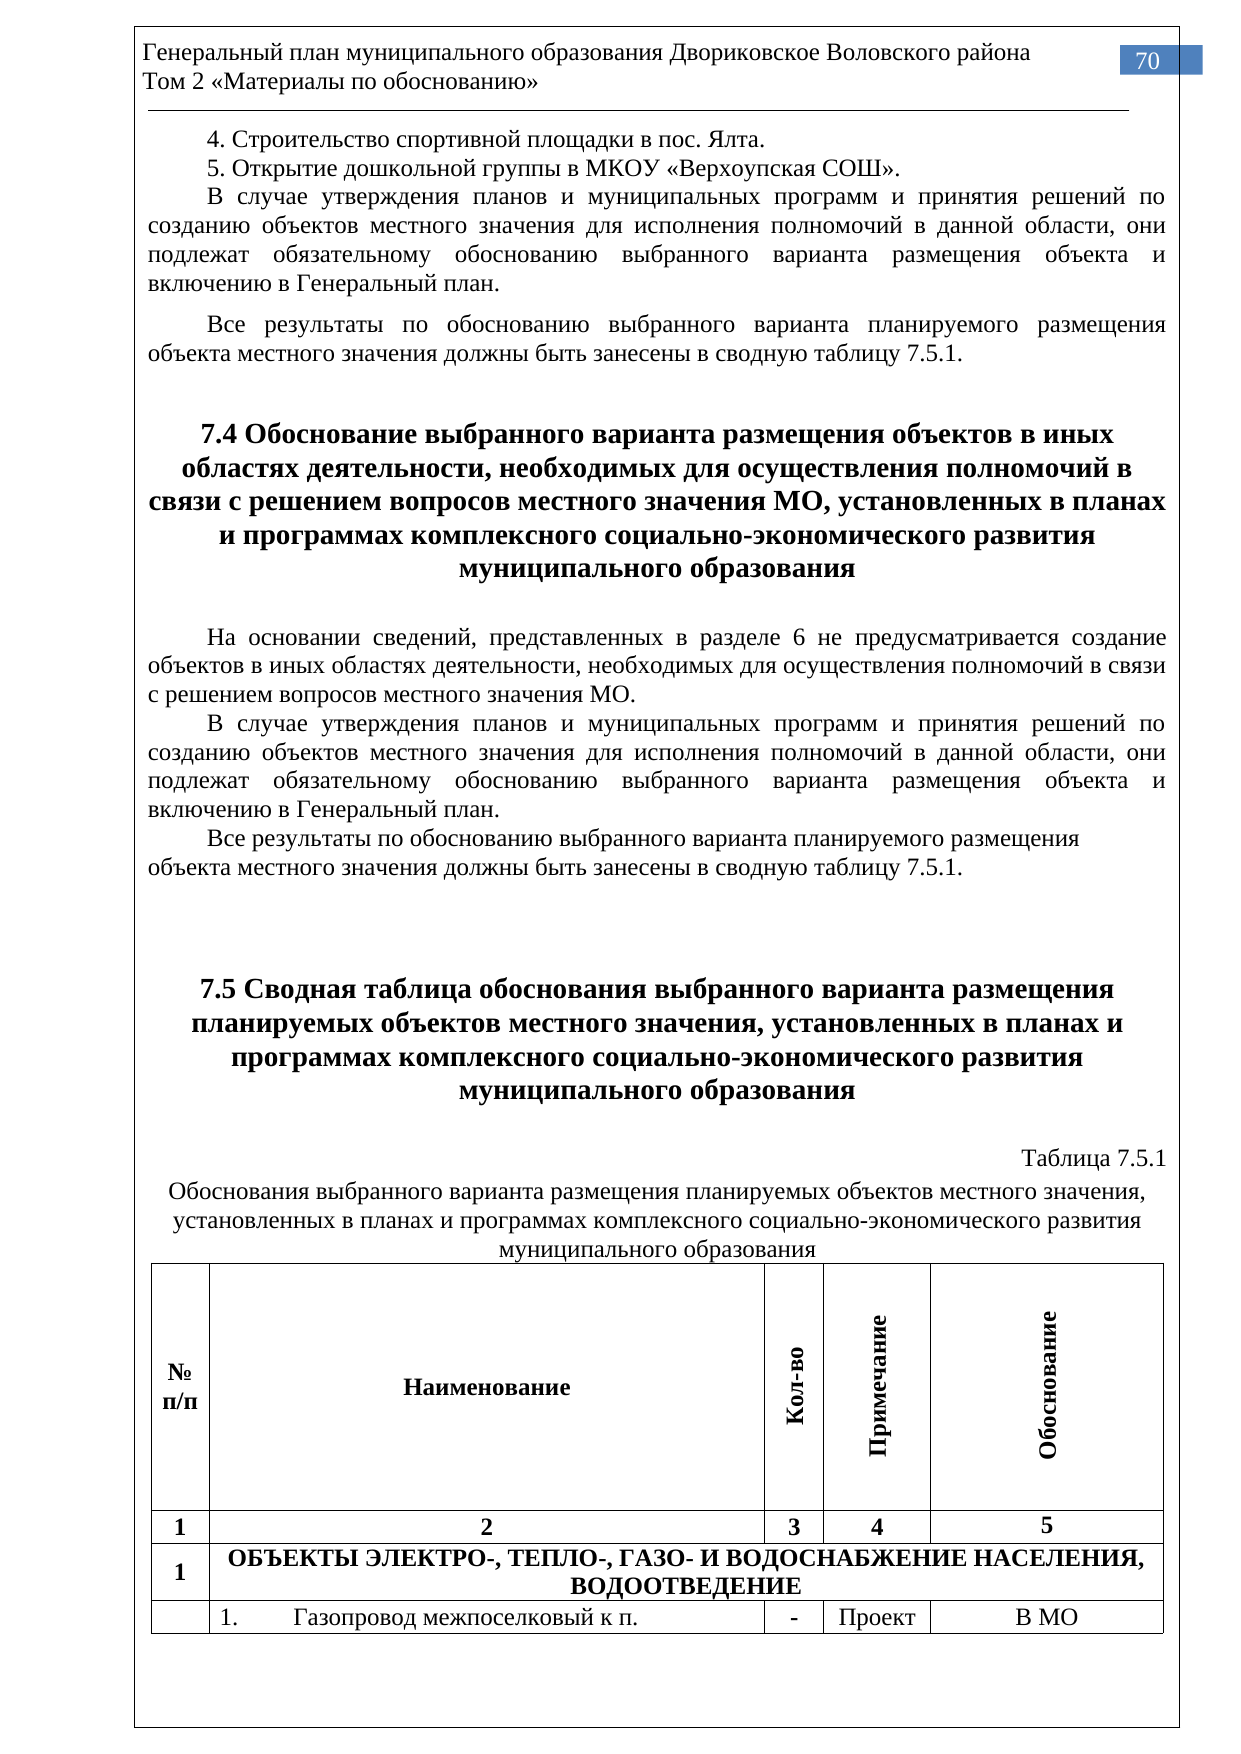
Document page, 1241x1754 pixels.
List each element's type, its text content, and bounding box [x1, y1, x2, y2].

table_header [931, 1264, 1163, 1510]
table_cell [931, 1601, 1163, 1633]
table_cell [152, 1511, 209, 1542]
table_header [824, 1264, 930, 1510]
text Все результаты по обоснованию выбранного варианта планируемого размещения объекта местного значения должны быть занесены в сводную таблицу 7.5.1. [148, 309, 1167, 366]
text 5. Открытие дошкольной группы в МКОУ «Верхоупская СОШ». [148, 153, 1167, 181]
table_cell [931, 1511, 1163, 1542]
text В случае утверждения планов и муниципальных программ и принятия решений по созданию объектов местного значения для исполнения полномочий в данной области, они подлежат обязательному обоснованию выбранного варианта размещения объекта и включению в Генеральный план. [148, 181, 1167, 296]
text 4. Строительство спортивной площадки в пос. Ялта. [148, 124, 1167, 153]
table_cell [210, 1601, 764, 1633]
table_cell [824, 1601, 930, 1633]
text Таблица 7.5.1 [148, 1143, 1167, 1172]
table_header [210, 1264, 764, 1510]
text В случае утверждения планов и муниципальных программ и принятия решений по созданию объектов местного значения для исполнения полномочий в данной области, они подлежат обязательному обоснованию выбранного варианта размещения объекта и включению в Генеральный план. [148, 708, 1167, 823]
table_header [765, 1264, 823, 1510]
text 7.4 Обоснование выбранного варианта размещения объектов в иных областях деятельности, необходимых для осуществления полномочий в связи с решением вопросов местного значения МО, установленных в планах и программах комплексного социально-экономического развития муниципального образования [148, 416, 1167, 584]
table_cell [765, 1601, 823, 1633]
text На основании сведений, представленных в разделе 6 не предусматривается создание объектов в иных областях деятельности, необходимых для осуществления полномочий в связи с решением вопросов местного значения МО. [148, 622, 1167, 708]
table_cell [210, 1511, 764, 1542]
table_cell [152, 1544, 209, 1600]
text Обоснования выбранного варианта размещения планируемых объектов местного значения, установленных в планах и программах комплексного социально-экономического развития муниципального образования [148, 1176, 1167, 1263]
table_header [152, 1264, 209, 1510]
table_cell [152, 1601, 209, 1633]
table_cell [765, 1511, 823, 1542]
text Все результаты по обоснованию выбранного варианта планируемого размещения объекта местного значения должны быть занесены в сводную таблицу 7.5.1. [148, 823, 1167, 880]
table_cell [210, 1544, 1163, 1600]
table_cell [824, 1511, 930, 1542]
text 7.5 Сводная таблица обоснования выбранного варианта размещения планируемых объектов местного значения, установленных в планах и программах комплексного социально-экономического развития муниципального образования [148, 972, 1167, 1106]
